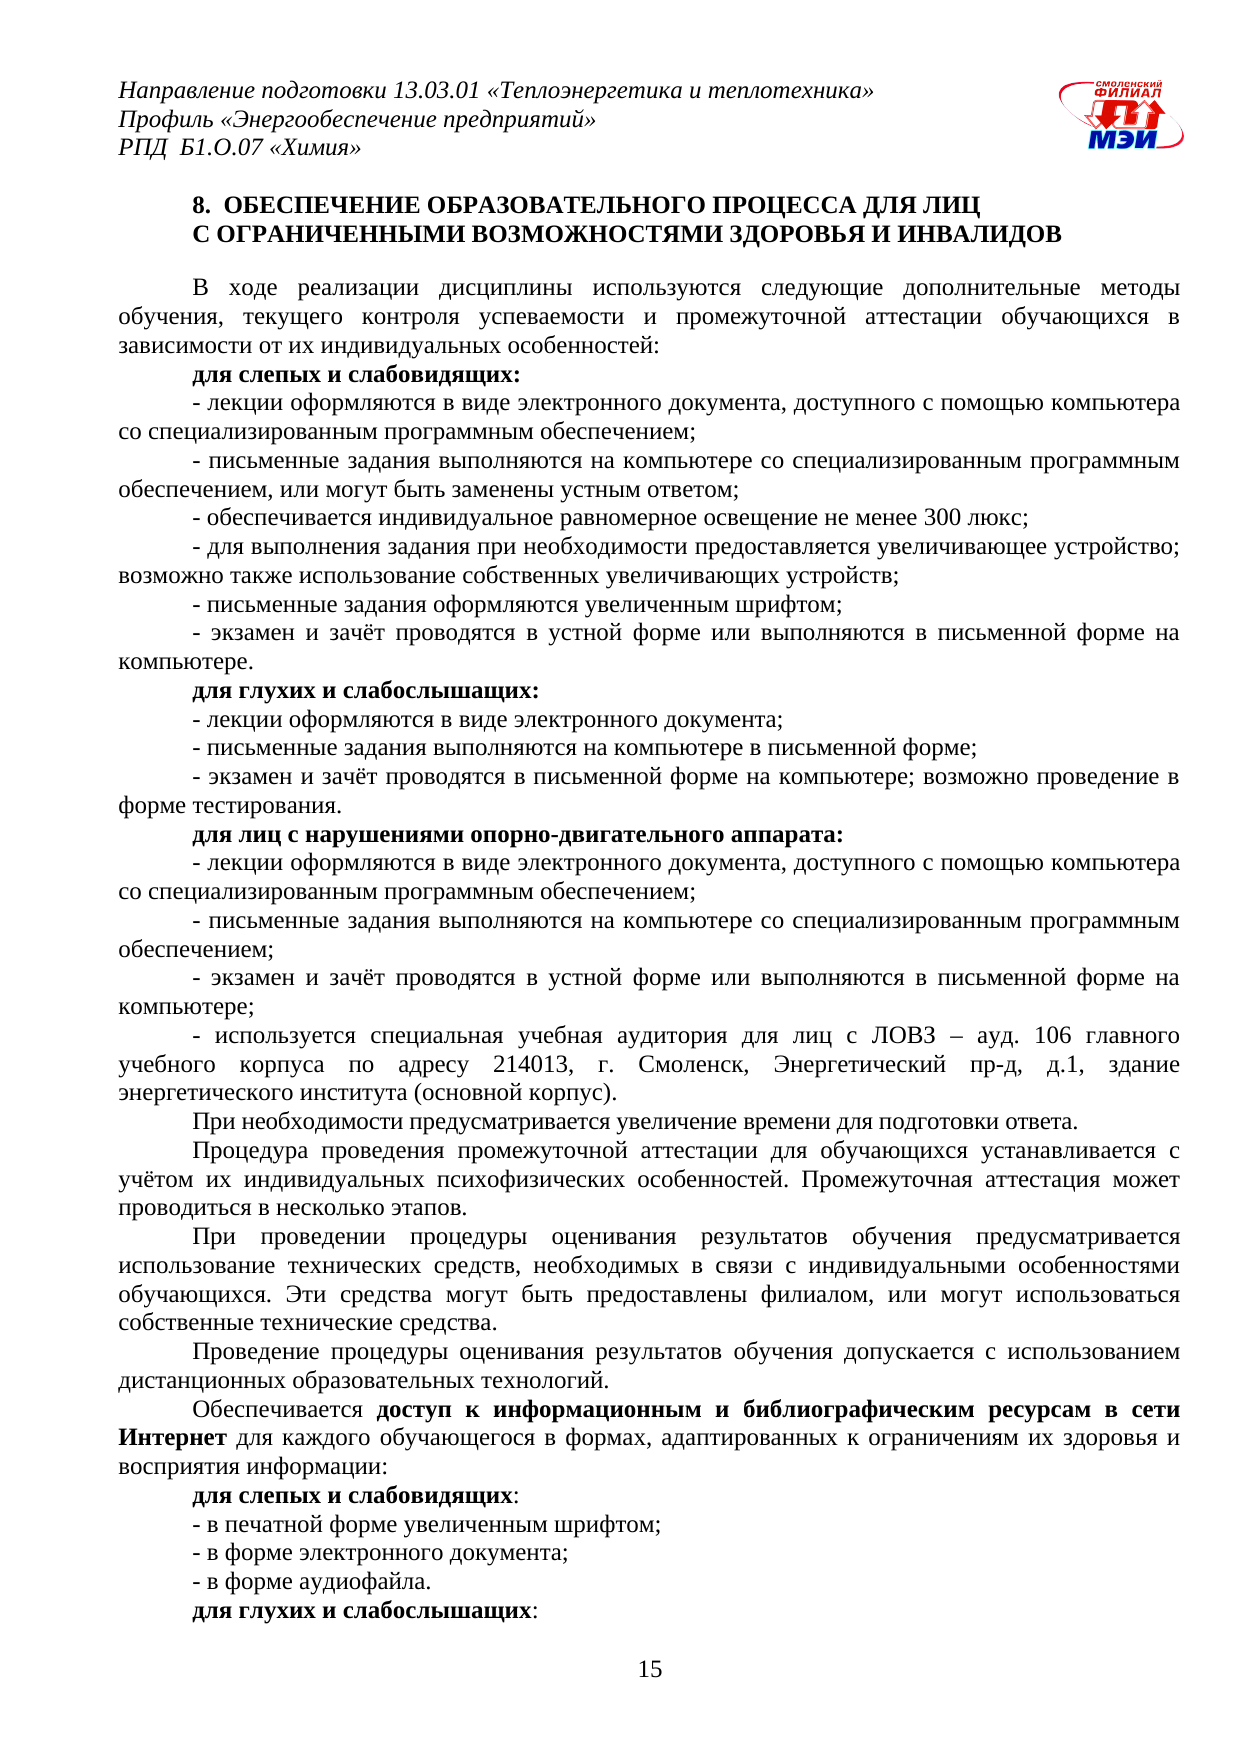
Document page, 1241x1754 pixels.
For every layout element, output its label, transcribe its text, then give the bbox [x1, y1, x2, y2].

text Проведение процедуры оценивания результатов обучения допускается с использованием дистанционных образовательных технологий. [118, 1336, 1181, 1394]
text - в печатной форме увеличенным шрифтом; [118, 1509, 1181, 1537]
text При необходимости предусматривается увеличение времени для подготовки ответа. [118, 1106, 1181, 1135]
text - используется специальная учебная аудитория для лиц с ЛОВЗ – ауд. 106 главного учебного корпуса по адресу 214013, г. Смоленск, Энергетический пр-д, д.1, здание энергетического института (основной корпус). [118, 1020, 1181, 1106]
text Обеспечивается доступ к информационным и библиографическим ресурсам в сети Интернет для каждого обучающегося в формах, адаптированных к ограничениям их здоровья и восприятия информации: [118, 1394, 1181, 1480]
text - экзамен и зачёт проводятся в устной форме или выполняются в письменной форме на компьютере. [118, 617, 1181, 675]
text При проведении процедуры оценивания результатов обучения предусматривается использование технических средств, необходимых в связи с индивидуальными особенностями обучающихся. Эти средства могут быть предоставлены филиалом, или могут использоваться собственные технические средства. [118, 1221, 1181, 1336]
text - в форме аудиофайла. [118, 1566, 1181, 1595]
text - письменные задания оформляются увеличенным шрифтом; [118, 589, 1181, 617]
text - для выполнения задания при необходимости предоставляется увеличивающее устройство; возможно также использование собственных увеличивающих устройств; [118, 531, 1181, 589]
text Процедура проведения промежуточной аттестации для обучающихся устанавливается с учётом их индивидуальных психофизических особенностей. Промежуточная аттестация может проводиться в несколько этапов. [118, 1135, 1181, 1221]
text - лекции оформляются в виде электронного документа, доступного с помощью компьютера со специализированным программным обеспечением; [118, 387, 1181, 445]
text для лиц с нарушениями опорно-двигательного аппарата: [118, 819, 1181, 847]
text - письменные задания выполняются на компьютере со специализированным программным обеспечением; [118, 905, 1181, 962]
text для слепых и слабовидящих: [118, 359, 1181, 387]
text В ходе реализации дисциплины используются следующие дополнительные методы обучения, текущего контроля успеваемости и промежуточной аттестации обучающихся в зависимости от их индивидуальных особенностей: [118, 272, 1181, 359]
text - письменные задания выполняются на компьютере со специализированным программным обеспечением, или могут быть заменены устным ответом; [118, 445, 1181, 502]
text - письменные задания выполняются на компьютере в письменной форме; [118, 732, 1181, 761]
text - экзамен и зачёт проводятся в письменной форме на компьютере; возможно проведение в форме тестирования. [118, 761, 1181, 819]
text - лекции оформляются в виде электронного документа, доступного с помощью компьютера со специализированным программным обеспечением; [118, 847, 1181, 905]
text 8. Обеспечение образовательного процесса для лиц с ограниченными возможностями здоровья и инвалидов [192, 190, 1181, 247]
text - обеспечивается индивидуальное равномерное освещение не менее 300 люкс; [118, 502, 1181, 531]
text - экзамен и зачёт проводятся в устной форме или выполняются в письменной форме на компьютере; [118, 962, 1181, 1020]
picture [1058, 77, 1185, 159]
text для слепых и слабовидящих: [118, 1480, 1181, 1509]
text для глухих и слабослышащих: [118, 675, 1181, 704]
text - лекции оформляются в виде электронного документа; [118, 704, 1181, 732]
text для глухих и слабослышащих: [118, 1595, 1181, 1624]
text - в форме электронного документа; [118, 1537, 1181, 1566]
